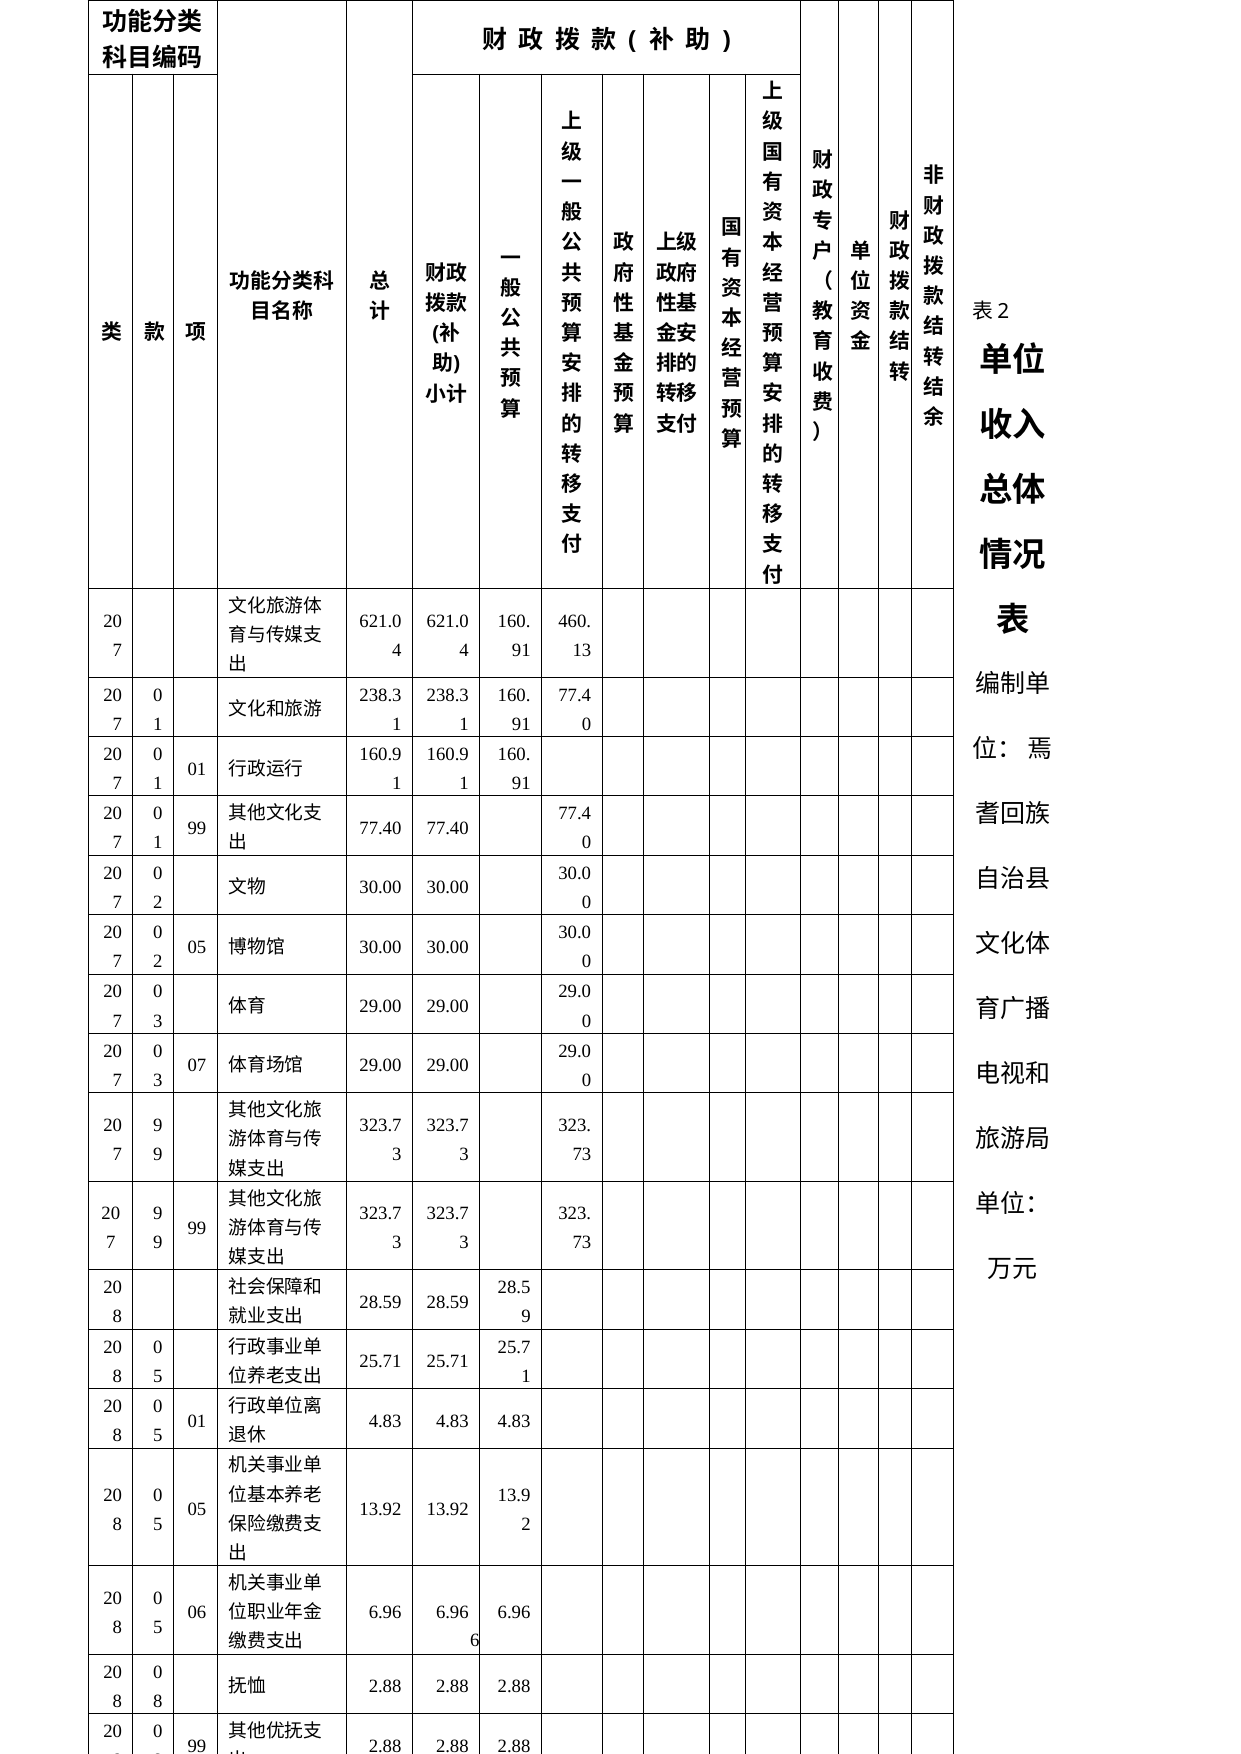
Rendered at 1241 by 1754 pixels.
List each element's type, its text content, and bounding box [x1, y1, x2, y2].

table_cell [746, 1330, 800, 1388]
table_cell [746, 1093, 800, 1181]
table_cell [710, 737, 745, 795]
table_cell [912, 1449, 953, 1565]
table_cell [746, 1389, 800, 1447]
table_cell [912, 796, 953, 855]
table_cell 01 [174, 737, 217, 795]
table_cell [879, 1449, 911, 1565]
table_cell 207 [89, 796, 132, 855]
table_cell 05 [133, 1330, 173, 1388]
table_cell [603, 1034, 643, 1092]
table_cell 其他文化旅游体育与传媒支出 [218, 1182, 346, 1269]
table_cell 行政事业单位养老支出 [218, 1330, 346, 1388]
table_cell 460.13 [542, 589, 602, 677]
table_cell [133, 589, 173, 677]
table_cell [746, 1182, 800, 1269]
table_cell [644, 915, 709, 973]
table_cell [644, 1389, 709, 1447]
table_cell 25.71 [413, 1330, 479, 1388]
table_cell 07 [174, 1034, 217, 1092]
table_cell [710, 1182, 745, 1269]
table_cell [879, 1330, 911, 1388]
table_cell [879, 1566, 911, 1654]
table_cell [174, 856, 217, 914]
table_cell 207 [89, 1093, 132, 1181]
table_cell [603, 678, 643, 736]
table_cell [839, 1449, 878, 1565]
table_cell [879, 1655, 911, 1713]
table_cell 4.83 [480, 1389, 541, 1447]
table_cell [801, 589, 838, 677]
table_cell 05 [133, 1449, 173, 1565]
table_cell 28.59 [347, 1270, 412, 1329]
table_cell 30.00 [347, 915, 412, 973]
table_cell [710, 1655, 745, 1713]
table_cell 208 [89, 1330, 132, 1388]
table_cell [912, 1034, 953, 1092]
table_header 非财政拨款结转结余 [912, 1, 953, 588]
table_cell 6.96 [480, 1566, 541, 1654]
table_cell 160.91 [480, 737, 541, 795]
table_cell 05 [174, 915, 217, 973]
table_cell 207 [89, 975, 132, 1033]
table_cell 29.00 [347, 1034, 412, 1092]
table_cell [710, 589, 745, 677]
table_cell [879, 589, 911, 677]
table_cell 05 [174, 1449, 217, 1565]
table_cell 30.00 [413, 856, 479, 914]
table_cell [603, 1270, 643, 1329]
table_cell [644, 1330, 709, 1388]
table_cell [542, 1714, 602, 1754]
table_cell [710, 1566, 745, 1654]
table_cell 2.88 [347, 1714, 412, 1754]
table_cell 一般公共预算 [480, 75, 541, 588]
table_cell 208 [89, 1449, 132, 1565]
table_cell 上级政府性基金安排的转移支付 [644, 75, 709, 588]
table_cell 30.00 [413, 915, 479, 973]
table_cell 08 [133, 1655, 173, 1713]
table_cell [912, 1566, 953, 1654]
table_cell [542, 1655, 602, 1713]
table_cell 621.04 [347, 589, 412, 677]
table_cell [644, 1182, 709, 1269]
table_cell [480, 1182, 541, 1269]
table_cell [912, 1389, 953, 1447]
table_cell [644, 1566, 709, 1654]
table_cell [710, 1389, 745, 1447]
table_cell [644, 1655, 709, 1713]
table_cell 323.73 [347, 1182, 412, 1269]
table_cell [746, 1566, 800, 1654]
table_cell 208 [89, 1714, 132, 1754]
table_cell 160.91 [413, 737, 479, 795]
table_cell 160.91 [347, 737, 412, 795]
table_cell [603, 1093, 643, 1181]
table_cell 77.40 [542, 678, 602, 736]
table_cell 03 [133, 975, 173, 1033]
table_cell [174, 1330, 217, 1388]
table_cell [912, 856, 953, 914]
table_cell [839, 1330, 878, 1388]
table_cell [174, 589, 217, 677]
table_cell [839, 796, 878, 855]
table_cell 207 [89, 915, 132, 973]
table_cell 行政单位离退休 [218, 1389, 346, 1447]
table_cell [912, 678, 953, 736]
table_cell [603, 1655, 643, 1713]
table_cell 208 [89, 1566, 132, 1654]
table_cell [746, 737, 800, 795]
table_cell [879, 1093, 911, 1181]
table_cell [879, 1270, 911, 1329]
table_cell 其他优抚支出 [218, 1714, 346, 1754]
table_cell [839, 1566, 878, 1654]
table_cell 323.73 [413, 1093, 479, 1181]
table_cell 238.31 [413, 678, 479, 736]
table_cell 323.73 [542, 1182, 602, 1269]
table_cell [746, 915, 800, 973]
table_cell [644, 1034, 709, 1092]
table_cell [746, 1655, 800, 1713]
table_header 功能分类科目名称 [218, 1, 346, 588]
table_cell [710, 1270, 745, 1329]
table_cell [644, 589, 709, 677]
table_cell 323.73 [347, 1093, 412, 1181]
table_cell 25.71 [347, 1330, 412, 1388]
table_cell 财政拨款(补助)小计 [413, 75, 479, 588]
table_header 财政拨款结转 [879, 1, 911, 588]
table_cell [839, 1389, 878, 1447]
table_cell [879, 737, 911, 795]
table_cell 05 [133, 1566, 173, 1654]
table_cell 621.04 [413, 589, 479, 677]
table_cell 体育场馆 [218, 1034, 346, 1092]
table_cell [603, 1330, 643, 1388]
table_cell [603, 589, 643, 677]
table_cell [710, 1714, 745, 1754]
table_cell [480, 975, 541, 1033]
table_cell 207 [89, 1182, 132, 1269]
table_cell [174, 1270, 217, 1329]
table_cell [912, 1270, 953, 1329]
table_cell 6.96 [347, 1566, 412, 1654]
table_cell [480, 856, 541, 914]
table_cell [480, 1093, 541, 1181]
table_cell 207 [89, 737, 132, 795]
table_cell 207 [89, 589, 132, 677]
table_cell [801, 1330, 838, 1388]
table_cell [542, 1449, 602, 1565]
table_cell [746, 1034, 800, 1092]
table_cell [710, 1330, 745, 1388]
table_cell [603, 856, 643, 914]
table_cell [879, 1389, 911, 1447]
table_cell [839, 1182, 878, 1269]
table_cell [603, 1182, 643, 1269]
table_cell [912, 1182, 953, 1269]
table_cell [644, 856, 709, 914]
table_cell [746, 975, 800, 1033]
table_cell [746, 678, 800, 736]
table_cell 文化和旅游 [218, 678, 346, 736]
table_cell [644, 1714, 709, 1754]
table_cell 项 [174, 75, 217, 588]
table_cell 208 [89, 1655, 132, 1713]
table_cell [710, 1034, 745, 1092]
table_cell [480, 915, 541, 973]
table_cell [912, 589, 953, 677]
table_cell [839, 737, 878, 795]
table_header 总 计 [347, 1, 412, 588]
table_cell [603, 1566, 643, 1654]
table_cell 29.00 [413, 1034, 479, 1092]
table_cell 77.40 [542, 796, 602, 855]
table_cell 2.88 [480, 1655, 541, 1713]
table_cell [603, 1714, 643, 1754]
table_cell [912, 737, 953, 795]
table_cell 29.00 [347, 975, 412, 1033]
table_cell [839, 678, 878, 736]
table_cell 文化旅游体育与传媒支出 [218, 589, 346, 677]
table_cell [801, 1655, 838, 1713]
table_cell [644, 975, 709, 1033]
table_cell [542, 1566, 602, 1654]
table_cell [174, 1655, 217, 1713]
table_cell 99 [133, 1182, 173, 1269]
table_cell [801, 1389, 838, 1447]
table_cell 29.00 [413, 975, 479, 1033]
table_cell 13.92 [413, 1449, 479, 1565]
table_cell [746, 1449, 800, 1565]
table_cell [801, 1182, 838, 1269]
table_cell 2.88 [413, 1655, 479, 1713]
table_cell 上级国有资本经营预算安排的转移支付 [746, 75, 800, 588]
text 表2 [954, 292, 1053, 324]
table_cell 25.71 [480, 1330, 541, 1388]
table_cell [801, 975, 838, 1033]
table_cell [480, 1034, 541, 1092]
table_cell 社会保障和就业支出 [218, 1270, 346, 1329]
table_cell [801, 1714, 838, 1754]
table_cell 77.40 [347, 796, 412, 855]
table_cell 207 [89, 856, 132, 914]
table_cell [839, 975, 878, 1033]
table_cell [912, 1714, 953, 1754]
table_cell 30.00 [542, 856, 602, 914]
table_cell 类 [89, 75, 132, 588]
table_cell 机关事业单位基本养老保险缴费支出 [218, 1449, 346, 1565]
table_cell 机关事业单位职业年金缴费支出 [218, 1566, 346, 1654]
table_cell 2.88 [347, 1655, 412, 1713]
table_cell [912, 1093, 953, 1181]
table_cell [879, 1182, 911, 1269]
table_cell [174, 975, 217, 1033]
table_header 单位资金 [839, 1, 878, 588]
table_cell [839, 1093, 878, 1181]
table_cell [839, 1655, 878, 1713]
table_cell [801, 1034, 838, 1092]
table_cell 01 [133, 737, 173, 795]
table_cell 01 [133, 678, 173, 736]
table_cell 13.92 [347, 1449, 412, 1565]
table_cell 29.00 [542, 1034, 602, 1092]
table_cell [710, 796, 745, 855]
table_cell 4.83 [413, 1389, 479, 1447]
table_cell [746, 856, 800, 914]
table_cell 323.73 [413, 1182, 479, 1269]
table_cell [801, 915, 838, 973]
table_cell 207 [89, 678, 132, 736]
table_cell [644, 1093, 709, 1181]
table_cell [839, 1270, 878, 1329]
table_cell 323.73 [542, 1093, 602, 1181]
table_cell 77.40 [413, 796, 479, 855]
table_cell 99 [174, 1182, 217, 1269]
table_cell [746, 796, 800, 855]
table_cell [644, 1270, 709, 1329]
table_cell [542, 1270, 602, 1329]
table_cell [801, 796, 838, 855]
table_cell [603, 915, 643, 973]
table_cell 博物馆 [218, 915, 346, 973]
table_cell [644, 678, 709, 736]
text 编制单位： 焉耆回族自治县文化体育广播电视和旅游局 单位：万元 [954, 649, 1053, 1299]
table_cell 2.88 [480, 1714, 541, 1754]
table_cell 02 [133, 915, 173, 973]
table_cell [603, 975, 643, 1033]
table_header 功能分类科目编码 [89, 1, 217, 73]
table_cell 其他文化支出 [218, 796, 346, 855]
table_cell [912, 975, 953, 1033]
table_cell [879, 975, 911, 1033]
table_cell 13.92 [480, 1449, 541, 1565]
table_cell 160.91 [480, 678, 541, 736]
table_cell 28.59 [480, 1270, 541, 1329]
table_cell [710, 1093, 745, 1181]
table_cell 160.91 [480, 589, 541, 677]
table_cell [839, 589, 878, 677]
table_cell [603, 737, 643, 795]
table_cell 款 [133, 75, 173, 588]
table_cell [801, 856, 838, 914]
table_cell [801, 1449, 838, 1565]
table_cell [912, 1330, 953, 1388]
table_cell 4.83 [347, 1389, 412, 1447]
table_cell [746, 1270, 800, 1329]
table_cell [603, 1449, 643, 1565]
table_cell [710, 975, 745, 1033]
table_cell 99 [174, 1714, 217, 1754]
table_cell [801, 1566, 838, 1654]
table_cell 01 [133, 796, 173, 855]
table_cell 207 [89, 1034, 132, 1092]
table_cell [801, 1093, 838, 1181]
table_cell 208 [89, 1389, 132, 1447]
text 单位收入总体情况表 [954, 324, 1053, 649]
table_cell [801, 737, 838, 795]
table_cell [912, 915, 953, 973]
table_cell 05 [133, 1389, 173, 1447]
table_cell [839, 915, 878, 973]
table_cell [174, 1093, 217, 1181]
table_cell [603, 1389, 643, 1447]
table_cell 文物 [218, 856, 346, 914]
table_cell [710, 678, 745, 736]
table_cell 其他文化旅游体育与传媒支出 [218, 1093, 346, 1181]
table_cell [839, 1714, 878, 1754]
table_cell [542, 1330, 602, 1388]
table_cell 体育 [218, 975, 346, 1033]
table_cell 行政运行 [218, 737, 346, 795]
table_cell [644, 1449, 709, 1565]
table_cell [644, 796, 709, 855]
table_cell [174, 678, 217, 736]
table_cell [912, 1655, 953, 1713]
table_cell [879, 915, 911, 973]
table_cell [480, 796, 541, 855]
table_cell 99 [133, 1093, 173, 1181]
table_cell [746, 1714, 800, 1754]
table_cell [801, 678, 838, 736]
table_cell 抚恤 [218, 1655, 346, 1713]
table_cell [879, 1034, 911, 1092]
table_cell 30.00 [347, 856, 412, 914]
table_cell 29.00 [542, 975, 602, 1033]
table_cell [133, 1270, 173, 1329]
table_cell [746, 589, 800, 677]
table_cell [879, 796, 911, 855]
table_cell 国有资本经营预算 [710, 75, 745, 588]
table_cell 30.00 [542, 915, 602, 973]
table_cell [839, 1034, 878, 1092]
table_header 财 政 拨 款 ( 补 助 ) [413, 1, 800, 73]
table_cell 238.31 [347, 678, 412, 736]
table_cell 01 [174, 1389, 217, 1447]
table_cell 208 [89, 1270, 132, 1329]
table_cell [839, 856, 878, 914]
table_cell [710, 1449, 745, 1565]
table_cell [603, 796, 643, 855]
table_cell [710, 915, 745, 973]
table_cell 02 [133, 856, 173, 914]
table_cell 06 [174, 1566, 217, 1654]
table_cell 政府性基金预算 [603, 75, 643, 588]
table_cell [542, 737, 602, 795]
table_cell [644, 737, 709, 795]
table_header 财政专户（教育收费） [801, 1, 838, 588]
table_cell 99 [174, 796, 217, 855]
table_cell [879, 1714, 911, 1754]
table_cell [801, 1270, 838, 1329]
table_cell [879, 856, 911, 914]
table_cell 08 [133, 1714, 173, 1754]
table_cell [542, 1389, 602, 1447]
table_cell 6.96 [413, 1566, 479, 1654]
table_cell [879, 678, 911, 736]
table_cell [710, 856, 745, 914]
table_cell 2.88 [413, 1714, 479, 1754]
table_cell 28.59 [413, 1270, 479, 1329]
table_cell 03 [133, 1034, 173, 1092]
table_cell 上级一般公共预算安排的转移支付 [542, 75, 602, 588]
